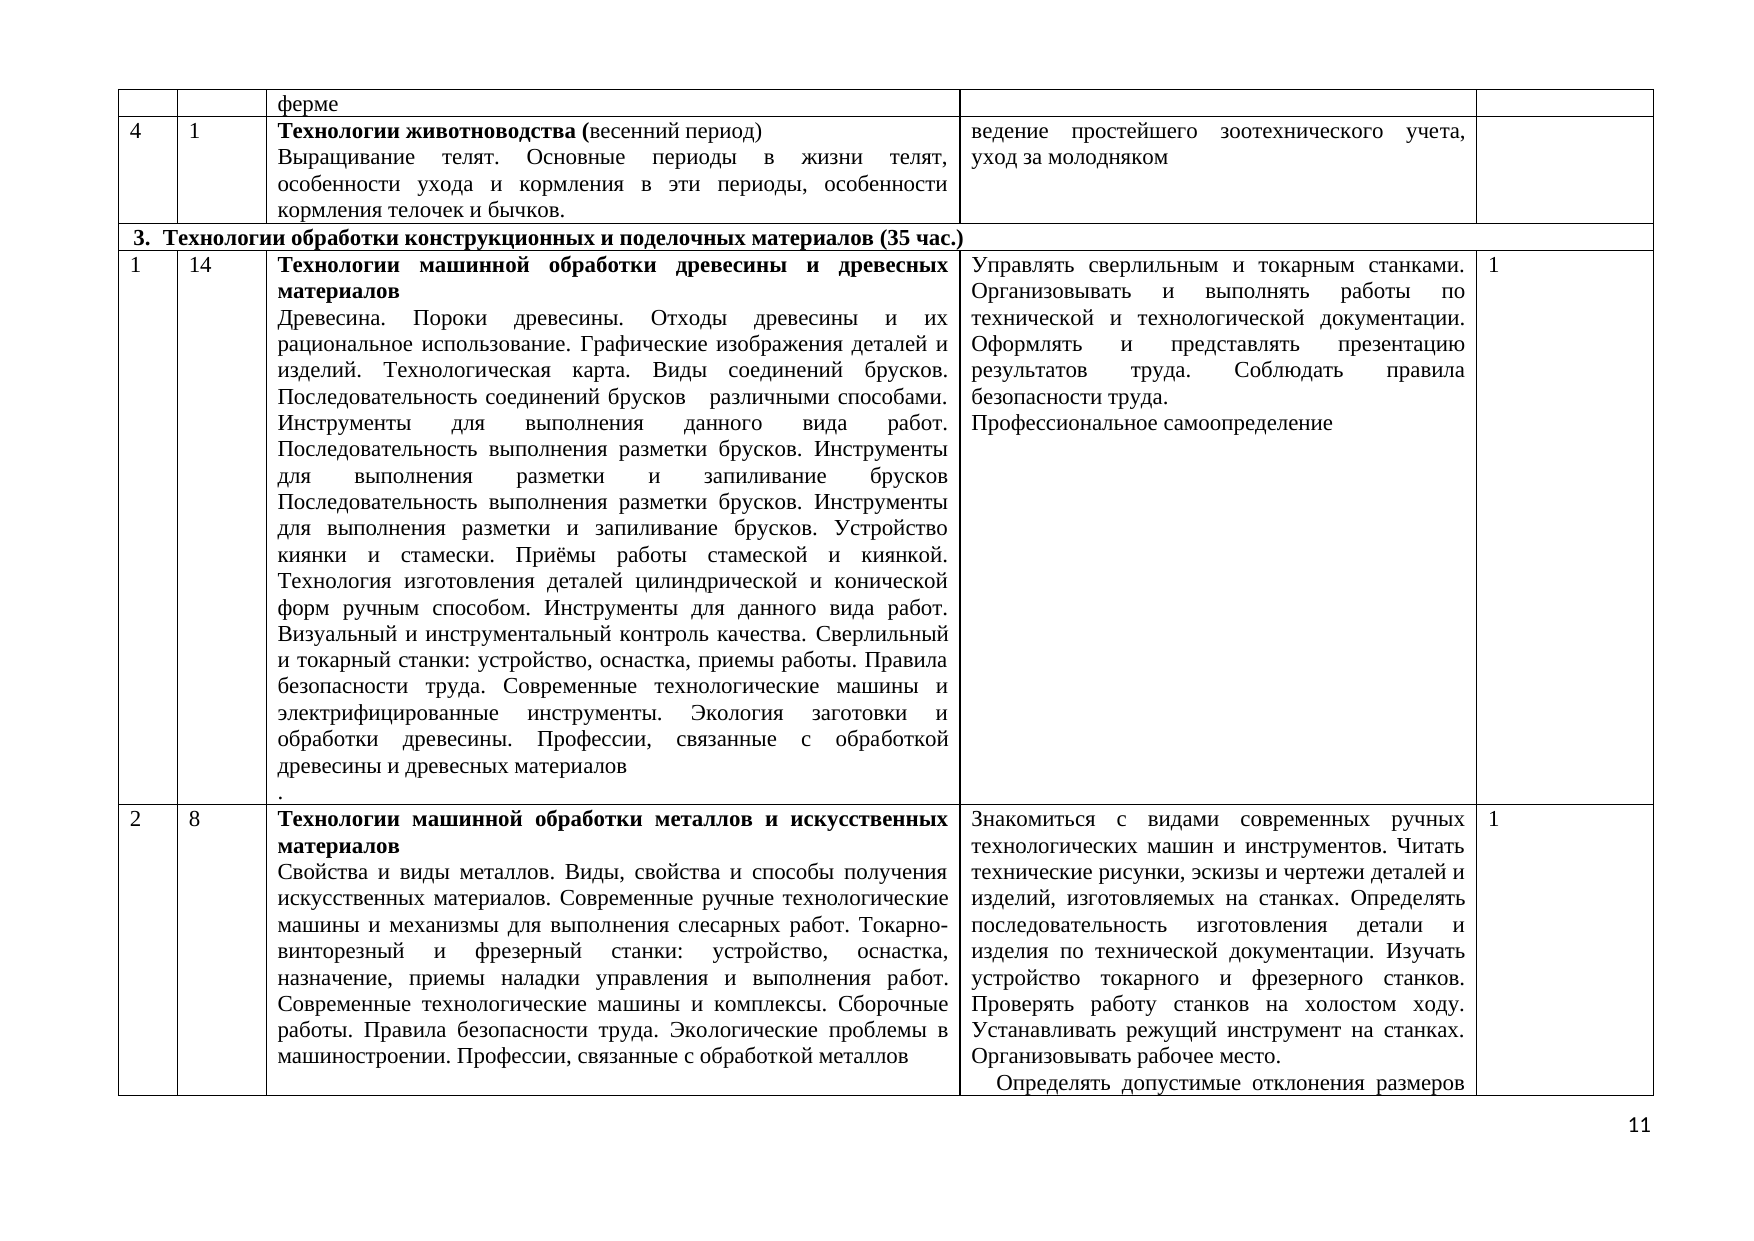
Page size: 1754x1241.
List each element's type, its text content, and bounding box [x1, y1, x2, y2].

table_cell 1 [178, 117, 266, 222]
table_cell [267, 90, 959, 116]
table_cell Технологии животноводства (весенний период) Выращивание телят. Основные периоды в жизни телят, особенности ухода и кормления в эти периоды, особенности кормления телочек и бычков. [267, 117, 959, 222]
table_cell 3 [119, 90, 177, 116]
table_cell 1 [1477, 805, 1653, 1095]
table_cell ведение простейшего зоотехнического учета, уход за молодняком [961, 117, 1476, 222]
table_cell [267, 805, 959, 1095]
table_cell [961, 805, 1476, 1095]
table_cell 2 [119, 805, 177, 1095]
table_cell 1 [1477, 251, 1653, 804]
table_cell 8 [178, 805, 266, 1095]
table_cell Технологии обработки конструкционных и поделочных материалов (35 час.) [119, 224, 1653, 250]
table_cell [961, 90, 1476, 116]
table_cell 1 [119, 251, 177, 804]
table_cell Управлять сверлильным и токарным станками. Организовывать и выполнять работы по технической и технологической документации. Оформлять и представлять презентацию результатов труда. Соблюдать правила безопасности труда. Профессиональное самоопределение [961, 251, 1476, 804]
table_cell [1477, 117, 1653, 222]
table_cell Технологии машинной обработки древесины и древесных материалов Древесина. Пороки древесины. Отходы древесины и их рациональное использование. Графические изображения деталей и изделий. Технологическая карта. Виды соединений брусков. Последовательность соединений брусков различными способами. Инструменты для выполнения данного вида работ. Последовательность выполнения разметки брусков. Инструменты для выполнения разметки и запиливание брусков Последовательность выполнения разметки брусков. Инструменты для выполнения разметки и запиливание брусков. Устройство киянки и стамески. Приёмы работы стамеской и киянкой. Технология изготовления деталей цилиндрической и конической форм ручным способом. Инструменты для данного вида работ. Визуальный и инструментальный контроль качества. Сверлильный и токарный станки: устройство, оснастка, приемы работы. Правила безопасности труда. Современные технологические машины и электрифицированные инструменты. Экология заготовки и обработки древесины. Профессии, связанные с обработкой древесины и древесных материалов . [267, 251, 959, 804]
table_cell 14 [178, 251, 266, 804]
table_cell 2 [178, 90, 266, 116]
table_cell 4 [119, 117, 177, 222]
table_cell [1477, 90, 1653, 116]
